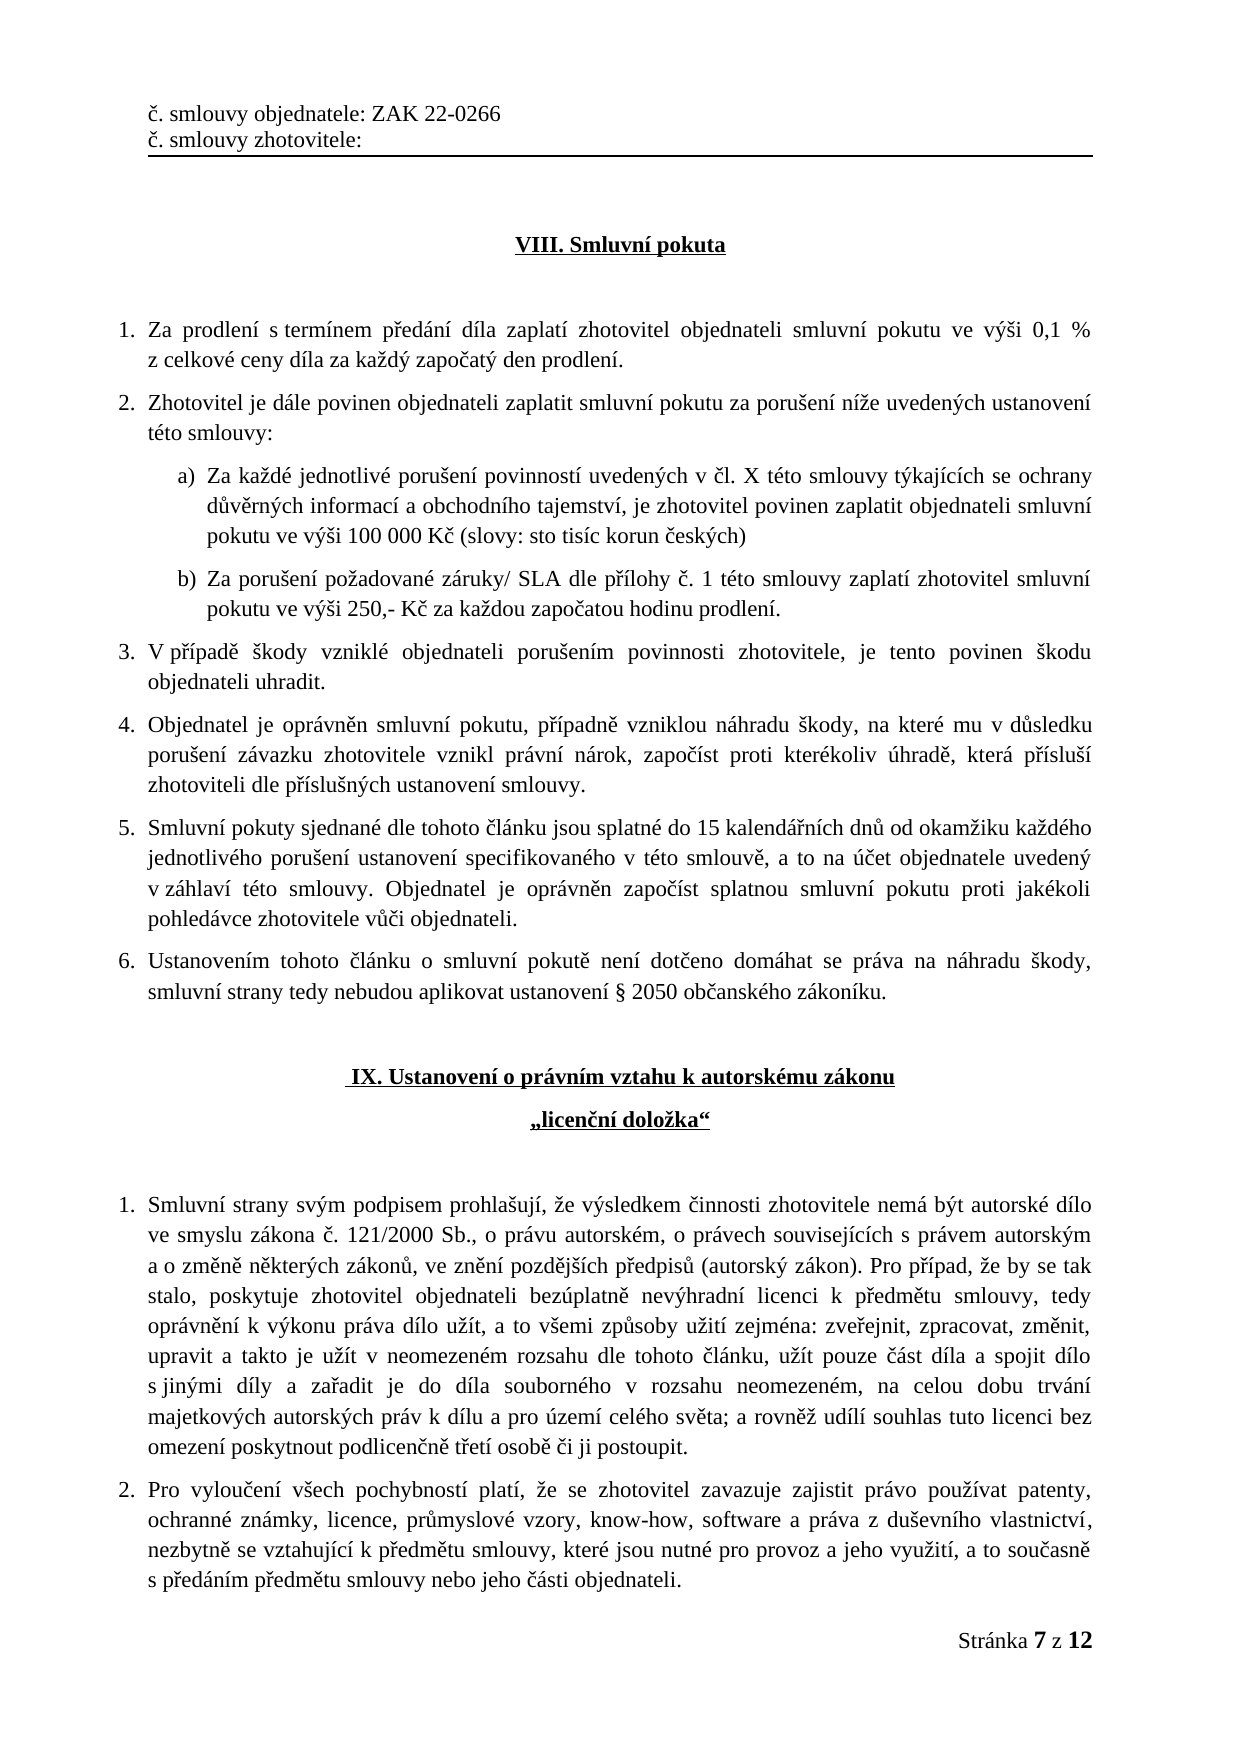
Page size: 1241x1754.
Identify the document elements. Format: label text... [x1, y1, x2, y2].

list Za prodlení s termínem předání díla zaplatí zhotovitel objednateli smluvní pokutu ve výši 0,1 % z celkové ceny díla za každý započatý den prodlení. [118, 316, 1093, 373]
list Za každé jednotlivé porušení povinností uvedených v čl. X této smlouvy týkajících se ochrany důvěrných informací a obchodního tajemství, je zhotovitel povinen zaplatit objednateli smluvní pokutu ve výši 100 000 Kč (slovy: sto tisíc korun českých) [177, 462, 1093, 549]
list Pro vyloučení všech pochybností platí, že se zhotovitel zavazuje zajistit právo používat patenty, ochranné známky, licence, průmyslové vzory, know-how, software a práva z duševního vlastnictví, nezbytně se vztahující k předmětu smlouvy, které jsou nutné pro provoz a jeho využití, a to současně s předáním předmětu smlouvy nebo jeho části objednateli. [118, 1476, 1093, 1593]
list Zhotovitel je dále povinen objednateli zaplatit smluvní pokutu za porušení níže uvedených ustanovení této smlouvy: [118, 389, 1093, 446]
list Ustanovením tohoto článku o smluvní pokutě není dotčeno domáhat se práva na náhradu škody, smluvní strany tedy nebudou aplikovat ustanovení § 2050 občanského zákoníku. [118, 948, 1093, 1004]
list Smluvní strany svým podpisem prohlašují, že výsledkem činnosti zhotovitele nemá být autorské dílo ve smyslu zákona č. 121/2000 Sb., o právu autorském, o právech souvisejících s právem autorským a o změně některých zákonů, ve znění pozdějších předpisů (autorský zákon). Pro případ, že by se tak stalo, poskytuje zhotovitel objednateli bezúplatně nevýhradní licenci k předmětu smlouvy, tedy oprávnění k výkonu práva dílo užít, a to všemi způsoby užití zejména: zveřejnit, zpracovat, změnit, upravit a takto je užít v neomezeném rozsahu dle tohoto článku, užít pouze část díla a spojit dílo s jinými díly a zařadit je do díla souborného v rozsahu neomezeném, na celou dobu trvání majetkových autorských práv k dílu a pro území celého světa; a rovněž udílí souhlas tuto licenci bez omezení poskytnout podlicenčně třetí osobě či ji postoupit. [118, 1191, 1093, 1459]
subtitle IX. Ustanovení o právním vztahu k autorskému zákonu [148, 1063, 1093, 1089]
list Objednatel je oprávněn smluvní pokutu, případně vzniklou náhradu škody, na které mu v důsledku porušení závazku zhotovitele vznikl právní nárok, započíst proti kterékoliv úhradě, která přísluší zhotoviteli dle příslušných ustanovení smlouvy. [118, 711, 1093, 798]
list V případě škody vzniklé objednateli porušením povinnosti zhotovitele, je tento povinen škodu objednateli uhradit. [118, 638, 1093, 695]
list Za porušení požadované záruky/ SLA dle přílohy č. 1 této smlouvy zaplatí zhotovitel smluvní pokutu ve výši 250,- Kč za každou započatou hodinu prodlení. [177, 565, 1093, 622]
subtitle „licenční doložka“ [148, 1106, 1093, 1132]
list Smluvní pokuty sjednané dle tohoto článku jsou splatné do 15 kalendářních dnů od okamžiku každého jednotlivého porušení ustanovení specifikovaného v této smlouvě, a to na účet objednatele uvedený v záhlaví této smlouvy. Objednatel je oprávněn započíst splatnou smluvní pokutu proti jakékoli pohledávce zhotovitele vůči objednateli. [118, 814, 1093, 931]
subtitle VIII. Smluvní pokuta [148, 231, 1093, 257]
